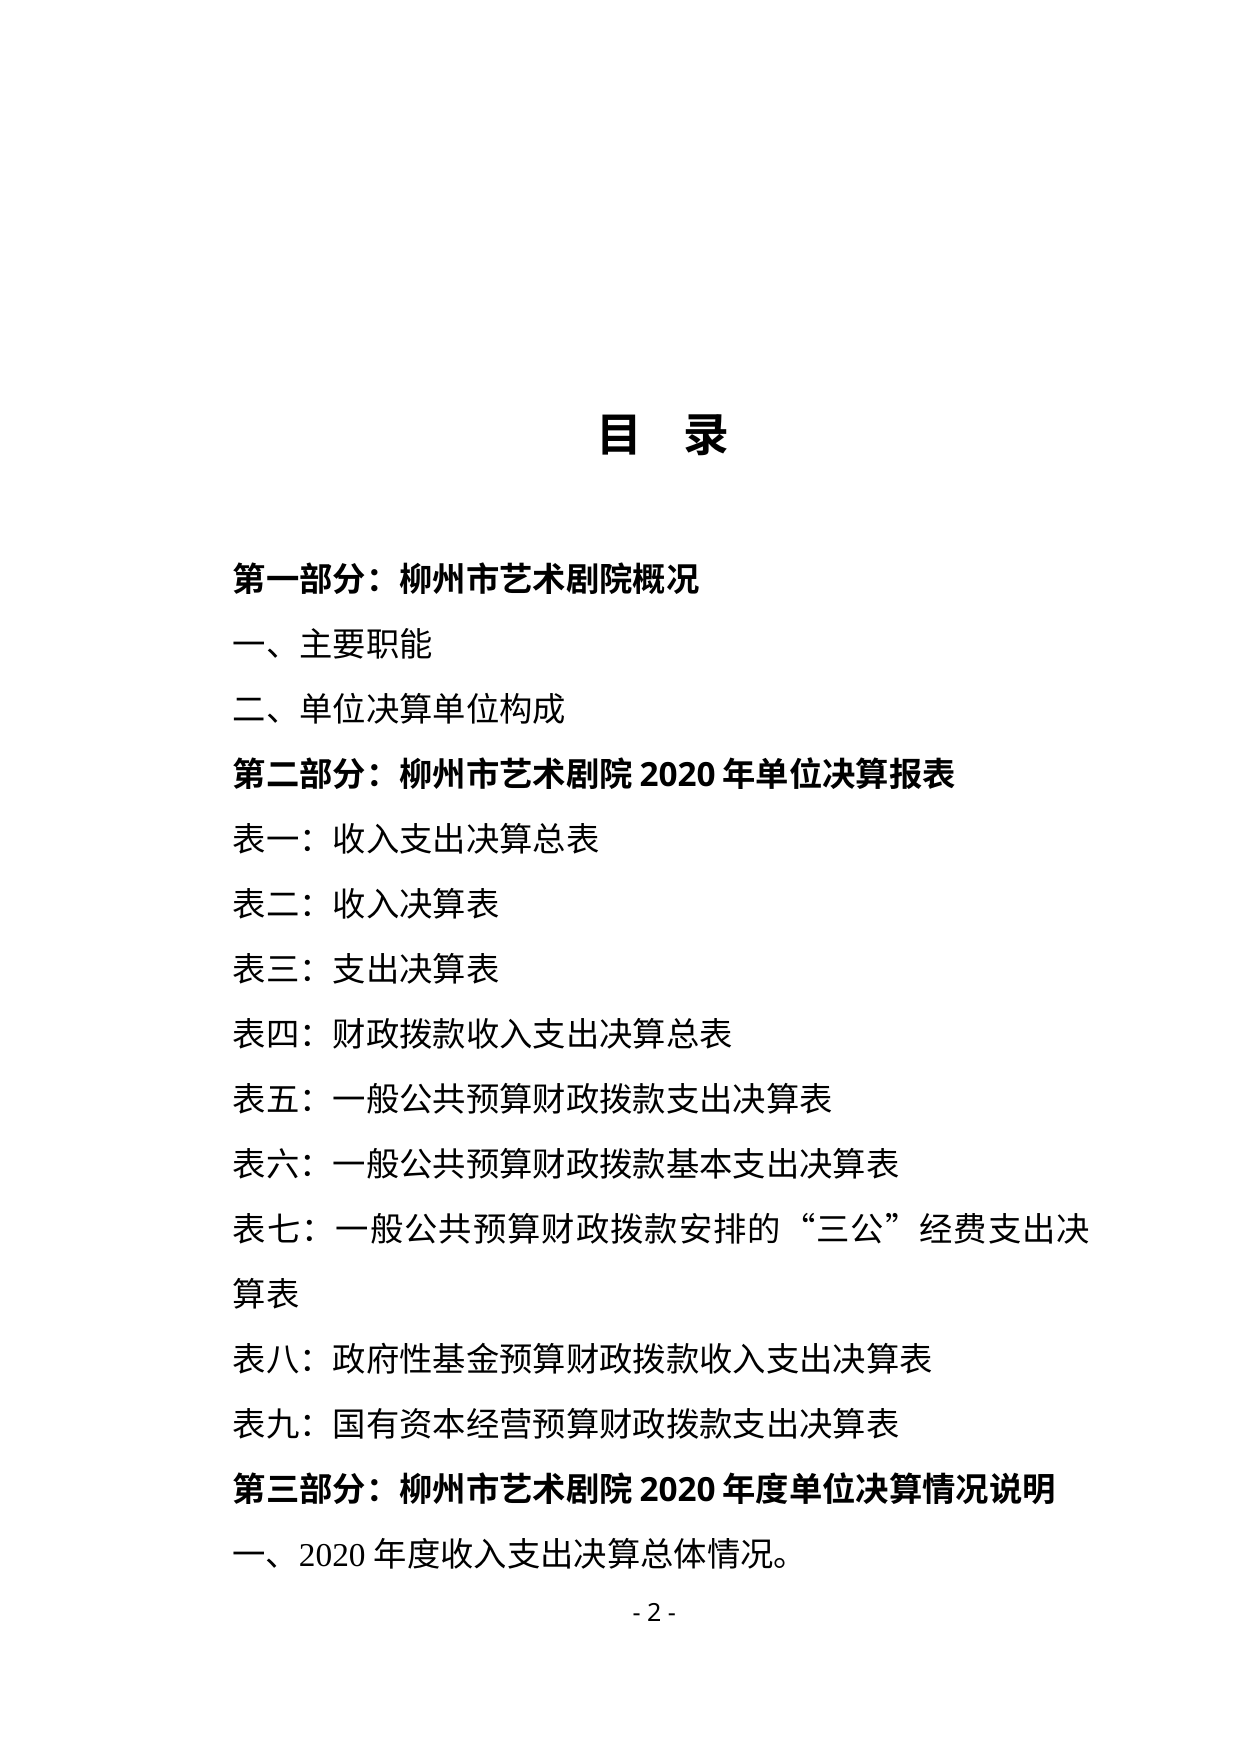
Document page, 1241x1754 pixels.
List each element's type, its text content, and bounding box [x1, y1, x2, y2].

text 表四：财政拨款收入支出决算总表 [233, 1000, 1092, 1065]
text 一、2020 年度收入支出决算总体情况。 [165, 1520, 1092, 1585]
text 表八：政府性基金预算财政拨款收入支出决算表 [233, 1325, 1092, 1390]
text 二、单位决算单位构成 [165, 675, 1092, 740]
text 目 录 [165, 382, 1092, 480]
text 表六：一般公共预算财政拨款基本支出决算表 [233, 1130, 1092, 1195]
text 第三部分：柳州市艺术剧院2020年度单位决算情况说明 [165, 1455, 1092, 1520]
text 表七：一般公共预算财政拨款安排的“三公”经费支出决算表 [233, 1195, 1092, 1325]
text 第二部分：柳州市艺术剧院2020年单位决算报表 [165, 740, 1092, 805]
text 表三：支出决算表 [233, 935, 1092, 1000]
text 表五：一般公共预算财政拨款支出决算表 [233, 1065, 1092, 1130]
text 表九：国有资本经营预算财政拨款支出决算表 [233, 1390, 1092, 1455]
text 表二：收入决算表 [233, 870, 1092, 935]
text 一、主要职能 [165, 610, 1092, 675]
text 第一部分：柳州市艺术剧院概况 [165, 545, 1092, 610]
text 表一：收入支出决算总表 [233, 805, 1092, 870]
